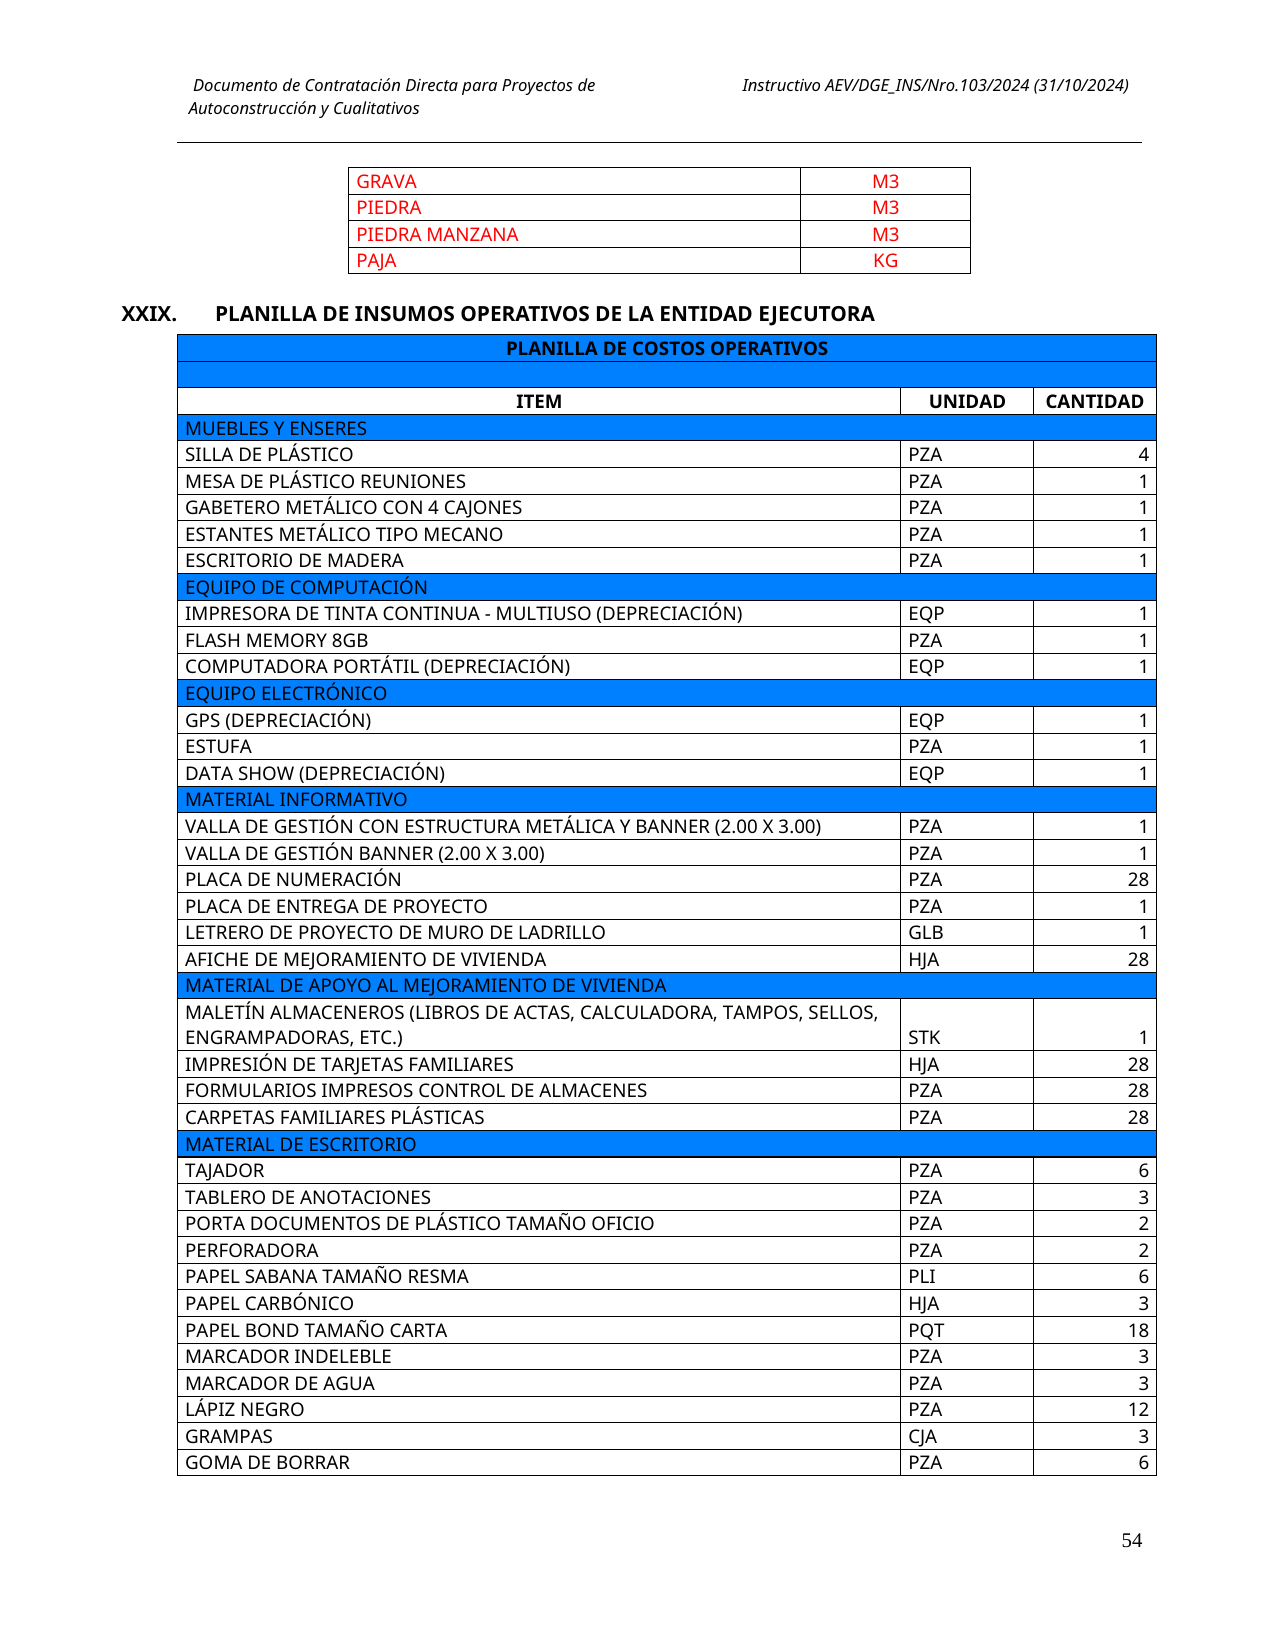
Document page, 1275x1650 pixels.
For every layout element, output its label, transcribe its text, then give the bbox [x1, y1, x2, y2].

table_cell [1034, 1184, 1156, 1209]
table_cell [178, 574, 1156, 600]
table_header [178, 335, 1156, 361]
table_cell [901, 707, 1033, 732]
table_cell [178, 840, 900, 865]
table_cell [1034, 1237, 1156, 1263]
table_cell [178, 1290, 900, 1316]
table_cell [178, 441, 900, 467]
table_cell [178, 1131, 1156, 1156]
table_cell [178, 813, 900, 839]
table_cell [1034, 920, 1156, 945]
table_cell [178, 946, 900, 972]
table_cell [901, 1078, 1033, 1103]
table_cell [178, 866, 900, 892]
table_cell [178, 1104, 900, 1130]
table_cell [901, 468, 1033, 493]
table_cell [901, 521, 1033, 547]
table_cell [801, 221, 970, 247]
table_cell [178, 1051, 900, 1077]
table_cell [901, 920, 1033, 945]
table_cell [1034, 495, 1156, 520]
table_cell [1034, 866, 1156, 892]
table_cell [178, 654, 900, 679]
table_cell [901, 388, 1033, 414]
list PLANILLA DE INSUMOS OPERATIVOS DE LA ENTIDAD EJECUTORA [177, 299, 1142, 328]
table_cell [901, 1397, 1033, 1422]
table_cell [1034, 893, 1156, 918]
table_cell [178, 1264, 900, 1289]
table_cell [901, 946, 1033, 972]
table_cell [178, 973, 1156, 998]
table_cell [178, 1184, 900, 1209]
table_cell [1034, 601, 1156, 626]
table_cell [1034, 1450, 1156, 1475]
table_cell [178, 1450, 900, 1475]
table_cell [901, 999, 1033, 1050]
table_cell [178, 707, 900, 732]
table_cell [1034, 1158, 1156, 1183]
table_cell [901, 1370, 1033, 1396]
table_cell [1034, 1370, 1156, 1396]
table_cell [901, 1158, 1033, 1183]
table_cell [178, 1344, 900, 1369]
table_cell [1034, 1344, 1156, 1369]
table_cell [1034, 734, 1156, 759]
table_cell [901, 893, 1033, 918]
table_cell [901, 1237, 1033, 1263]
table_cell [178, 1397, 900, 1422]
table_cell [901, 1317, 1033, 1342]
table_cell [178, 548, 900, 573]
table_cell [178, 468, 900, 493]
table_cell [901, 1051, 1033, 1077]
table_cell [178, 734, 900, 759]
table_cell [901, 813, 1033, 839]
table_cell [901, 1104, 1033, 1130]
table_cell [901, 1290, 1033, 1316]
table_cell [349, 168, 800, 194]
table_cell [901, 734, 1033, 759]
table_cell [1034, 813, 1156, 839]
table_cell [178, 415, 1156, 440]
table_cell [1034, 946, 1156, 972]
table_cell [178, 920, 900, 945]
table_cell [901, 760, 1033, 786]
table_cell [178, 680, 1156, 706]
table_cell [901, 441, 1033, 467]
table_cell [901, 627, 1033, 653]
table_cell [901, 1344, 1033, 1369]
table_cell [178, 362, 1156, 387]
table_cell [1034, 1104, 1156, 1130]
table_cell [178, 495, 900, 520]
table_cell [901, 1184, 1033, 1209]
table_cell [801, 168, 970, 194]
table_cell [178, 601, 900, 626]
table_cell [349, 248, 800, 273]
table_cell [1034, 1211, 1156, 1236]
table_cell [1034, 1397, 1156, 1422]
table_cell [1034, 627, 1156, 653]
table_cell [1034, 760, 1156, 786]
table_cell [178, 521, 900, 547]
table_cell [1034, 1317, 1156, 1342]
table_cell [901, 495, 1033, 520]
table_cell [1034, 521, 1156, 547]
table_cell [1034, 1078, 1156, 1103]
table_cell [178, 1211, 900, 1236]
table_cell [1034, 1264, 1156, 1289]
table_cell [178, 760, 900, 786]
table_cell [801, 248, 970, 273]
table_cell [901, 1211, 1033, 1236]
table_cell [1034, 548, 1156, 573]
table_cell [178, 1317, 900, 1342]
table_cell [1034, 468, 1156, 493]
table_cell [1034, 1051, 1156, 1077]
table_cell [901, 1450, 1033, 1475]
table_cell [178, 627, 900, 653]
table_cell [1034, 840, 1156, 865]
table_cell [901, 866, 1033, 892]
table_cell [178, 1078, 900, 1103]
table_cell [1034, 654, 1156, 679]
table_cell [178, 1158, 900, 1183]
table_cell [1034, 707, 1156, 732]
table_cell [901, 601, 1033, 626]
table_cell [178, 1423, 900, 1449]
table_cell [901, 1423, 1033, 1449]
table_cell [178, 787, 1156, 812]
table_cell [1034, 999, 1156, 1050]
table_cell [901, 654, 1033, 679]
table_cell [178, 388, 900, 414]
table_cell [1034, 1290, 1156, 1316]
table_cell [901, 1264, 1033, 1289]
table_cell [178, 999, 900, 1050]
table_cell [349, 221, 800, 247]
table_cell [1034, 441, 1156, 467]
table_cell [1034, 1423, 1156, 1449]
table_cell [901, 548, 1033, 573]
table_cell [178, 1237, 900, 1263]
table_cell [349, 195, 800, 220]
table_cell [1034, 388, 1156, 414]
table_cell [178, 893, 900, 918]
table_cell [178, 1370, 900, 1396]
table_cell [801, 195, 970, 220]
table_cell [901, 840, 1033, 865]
